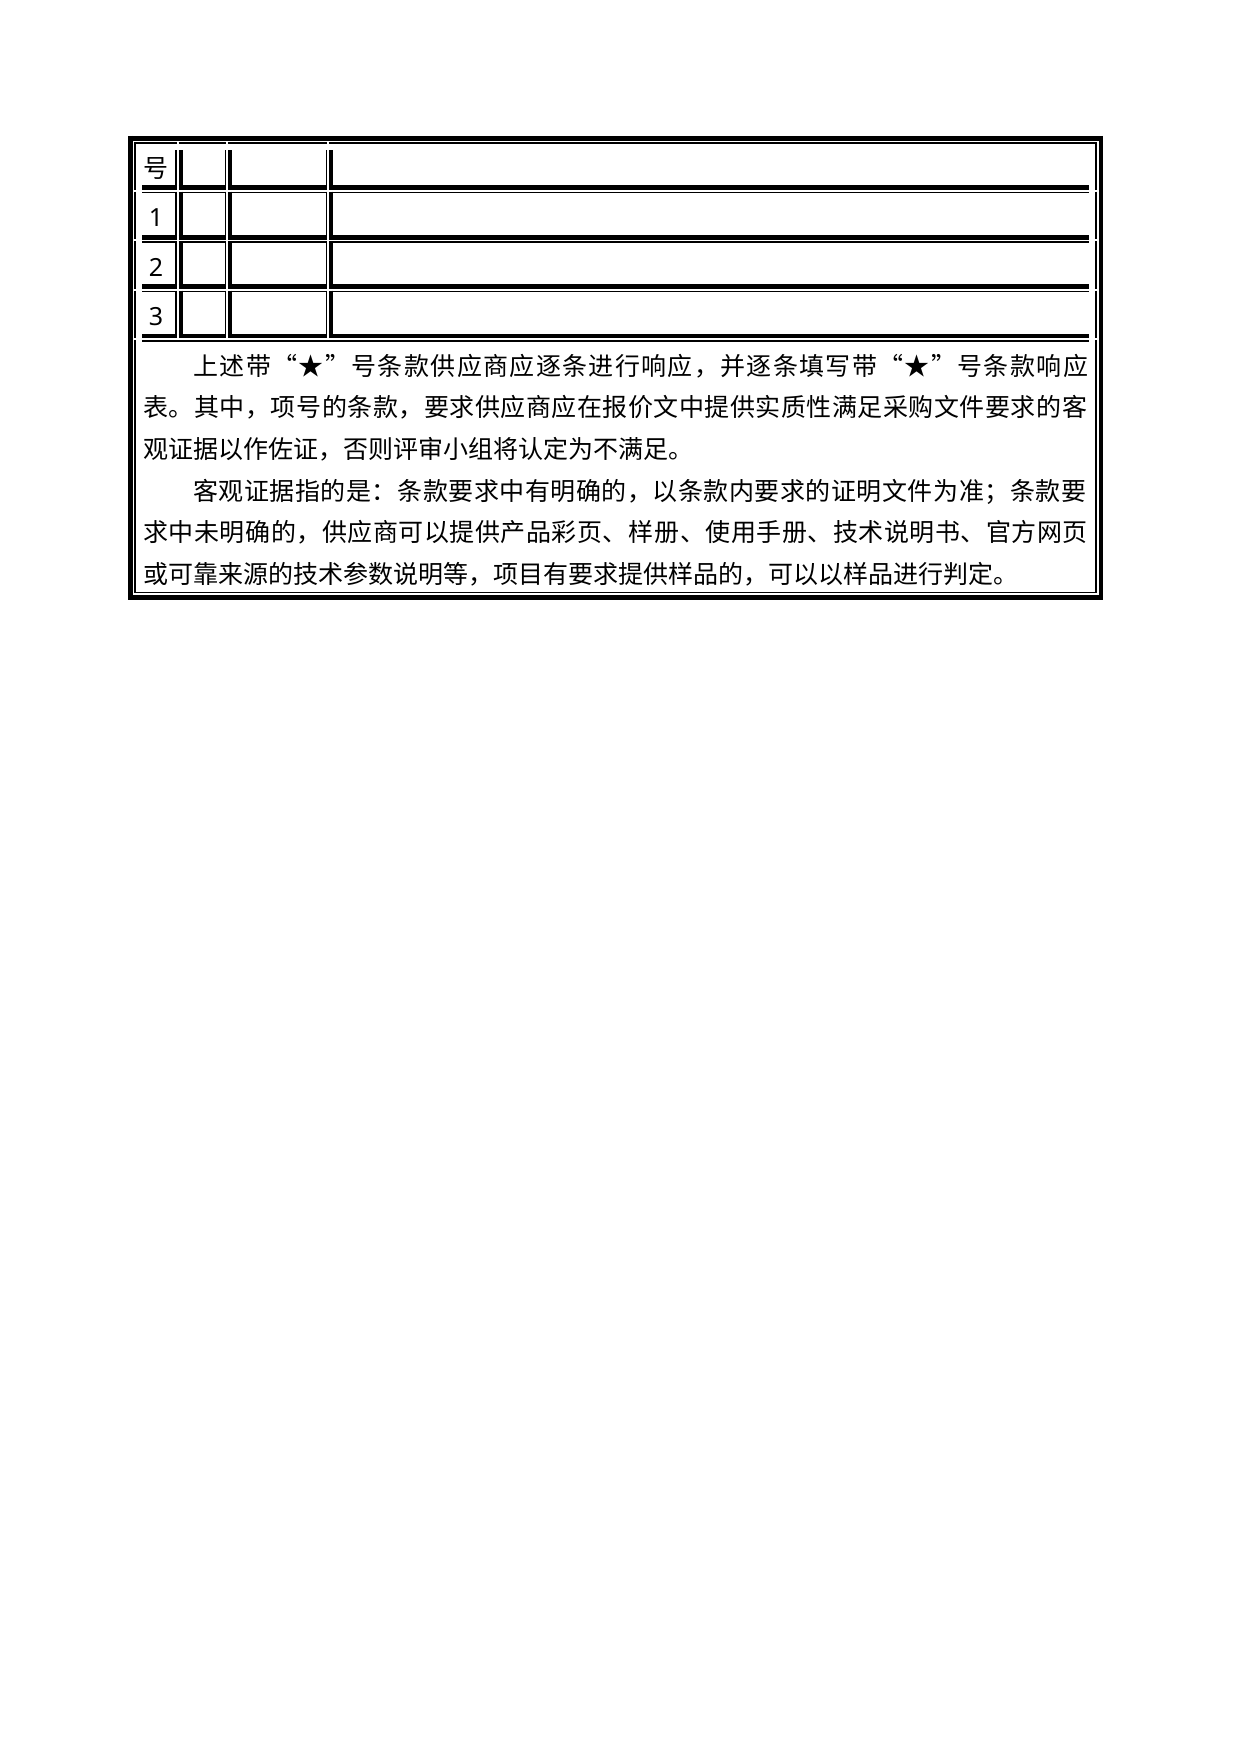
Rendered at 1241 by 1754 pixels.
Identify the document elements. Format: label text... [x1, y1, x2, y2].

table_cell 1 [133, 185, 179, 235]
table_cell [330, 284, 1099, 334]
table_cell [330, 185, 1099, 235]
table_cell 具体内容 [330, 144, 1095, 185]
table_cell 条款号 [229, 141, 329, 185]
table_cell 项号 [133, 141, 179, 185]
table_cell [183, 193, 225, 235]
table_cell 2 [133, 235, 179, 284]
table_cell 章 [179, 141, 228, 185]
table_cell [330, 235, 1099, 284]
table_cell [232, 292, 326, 334]
table_cell 上述带“★”号条款供应商应逐条进行响应，并逐条填写带“★”号条款响应表。其中，项号的条款，要求供应商应在报价文中提供实质性满足采购文件要求的客观证据以作佐证，否则评审小组将认定为不满足。 客观证据指的是：条款要求中有明确的，以条款内要求的证明文件为准；条款要求中未明确的，供应商可以提供产品彩页、样册、使用手册、技术说明书、官方网页或可靠来源的技术参数说明等，项目有要求提供样品的，可以以样品进行判定。 [133, 334, 1099, 592]
table_cell 3 [133, 284, 179, 334]
table_cell [183, 292, 225, 334]
table_cell [232, 243, 326, 284]
table_cell [232, 193, 326, 235]
table_cell [183, 243, 225, 284]
